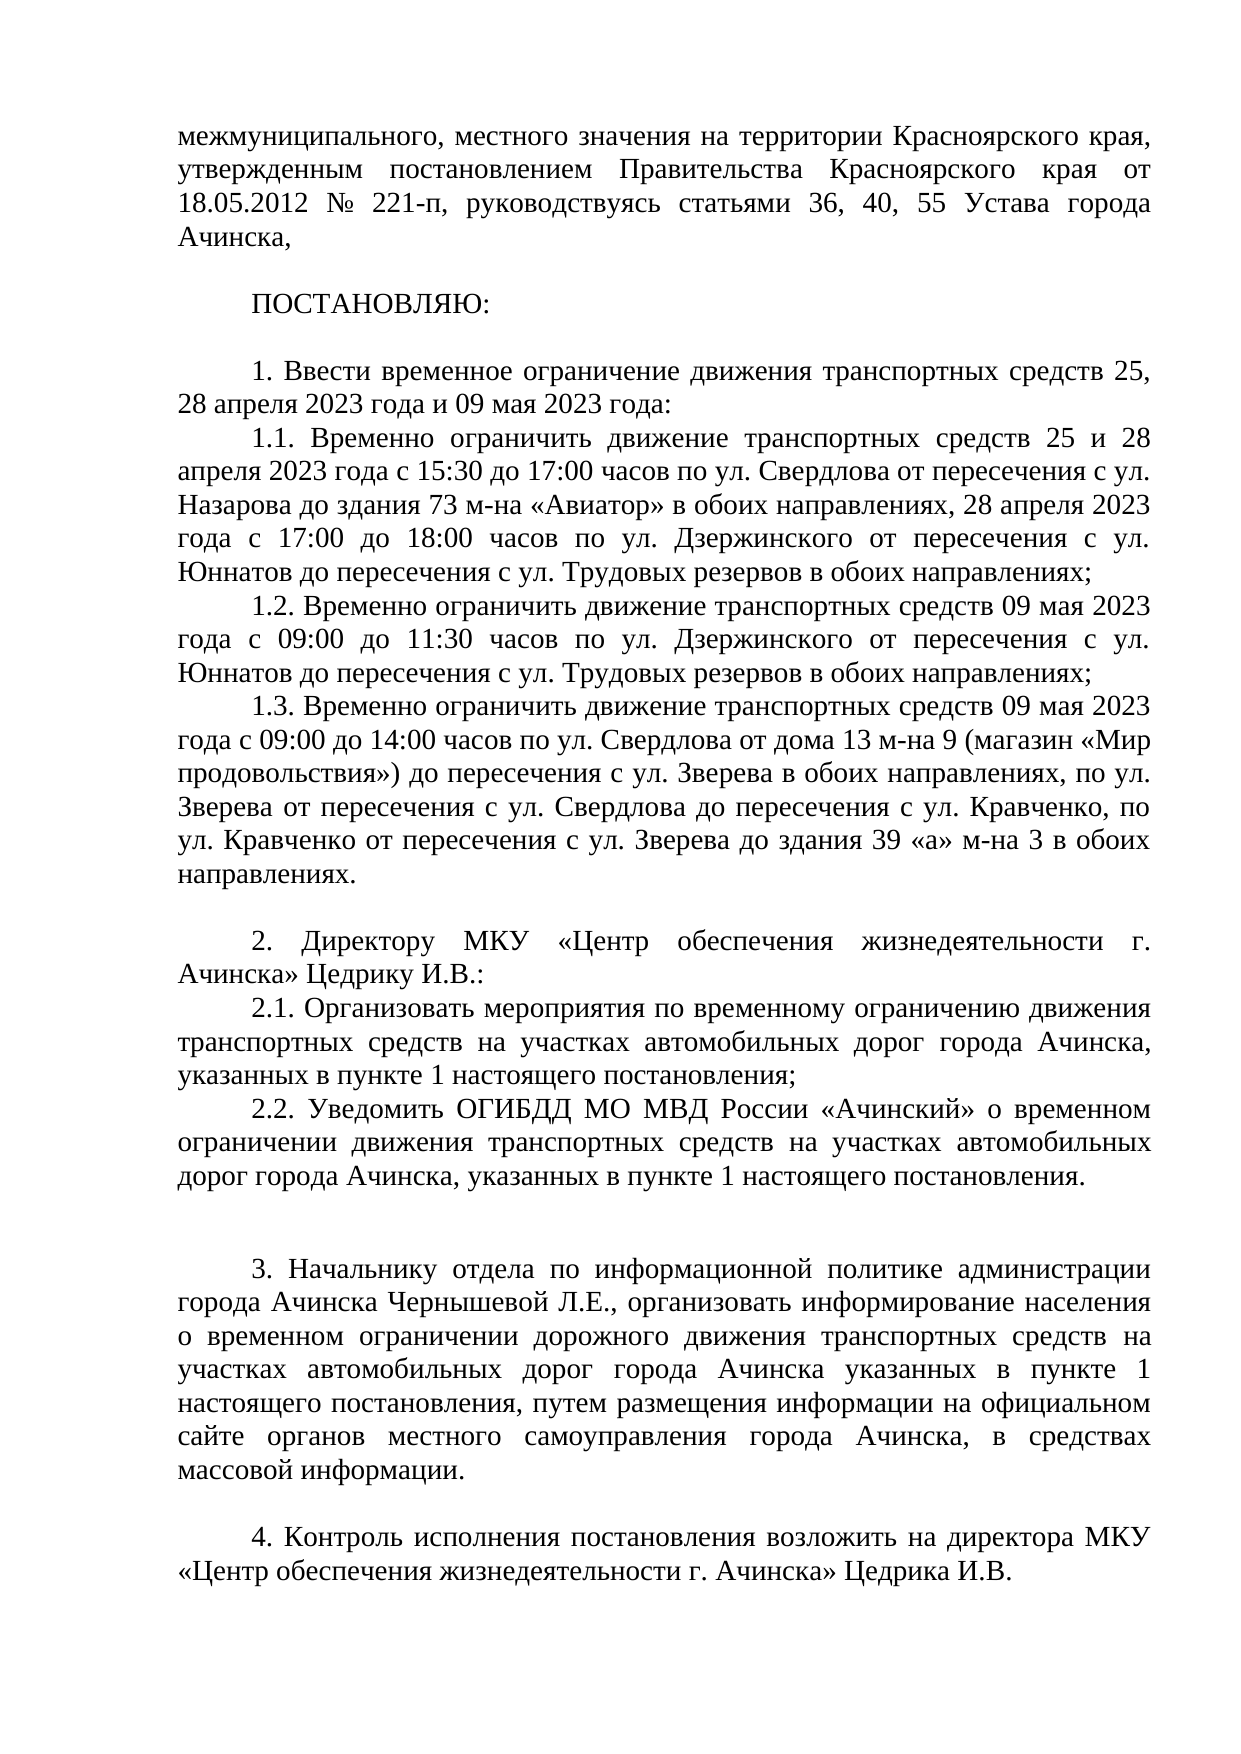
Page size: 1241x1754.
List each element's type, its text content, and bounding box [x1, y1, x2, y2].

text 1.2. Временно ограничить движение транспортных средств 09 мая 2023 года с 09:00 до 11:30 часов по ул. Дзержинского от пересечения с ул. Юннатов до пересечения с ул. Трудовых резервов в обоих направлениях; [177, 588, 1152, 688]
text 1.1. Временно ограничить движение транспортных средств 25 и 28 апреля 2023 года с 15:30 до 17:00 часов по ул. Свердлова от пересечения с ул. Назарова до здания 73 м-на «Авиатор» в обоих направлениях, 28 апреля 2023 года с 17:00 до 18:00 часов по ул. Дзержинского от пересечения с ул. Юннатов до пересечения с ул. Трудовых резервов в обоих направлениях; [177, 420, 1152, 588]
text 4. Контроль исполнения постановления возложить на директора МКУ «Центр обеспечения жизнедеятельности г. Ачинска» Цедрика И.В. [177, 1519, 1152, 1586]
text 2. Директору МКУ «Центр обеспечения жизнедеятельности г. Ачинска» Цедрику И.В.: [177, 923, 1152, 990]
text 1. Ввести временное ограничение движения транспортных средств 25, 28 апреля 2023 года и 09 мая 2023 года: [177, 353, 1152, 420]
text 3. Начальнику отдела по информационной политике администрации города Ачинска Чернышевой Л.Е., организовать информирование населения о временном ограничении дорожного движения транспортных средств на участках автомобильных дорог города Ачинска указанных в пункте 1 настоящего постановления, путем размещения информации на официальном сайте органов местного самоуправления города Ачинска, в средствах массовой информации. [177, 1251, 1152, 1486]
text 2.1. Организовать мероприятия по временному ограничению движения транспортных средств на участках автомобильных дорог города Ачинска, указанных в пункте 1 настоящего постановления; [177, 990, 1152, 1091]
text 2.2. Уведомить ОГИБДД МО МВД России «Ачинский» о временном ограничении движения транспортных средств на участках автомобильных дорог города Ачинска, указанных в пункте 1 настоящего постановления. [177, 1091, 1152, 1191]
text ПОСТАНОВЛЯЮ: [177, 286, 1152, 319]
text 1.3. Временно ограничить движение транспортных средств 09 мая 2023 года с 09:00 до 14:00 часов по ул. Свердлова от дома 13 м-на 9 (магазин «Мир продовольствия») до пересечения с ул. Зверева в обоих направлениях, по ул. Зверева от пересечения с ул. Свердлова до пересечения с ул. Кравченко, по ул. Кравченко от пересечения с ул. Зверева до здания 39 «а» м-на 3 в обоих направлениях. [177, 688, 1152, 889]
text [177, 118, 1152, 252]
